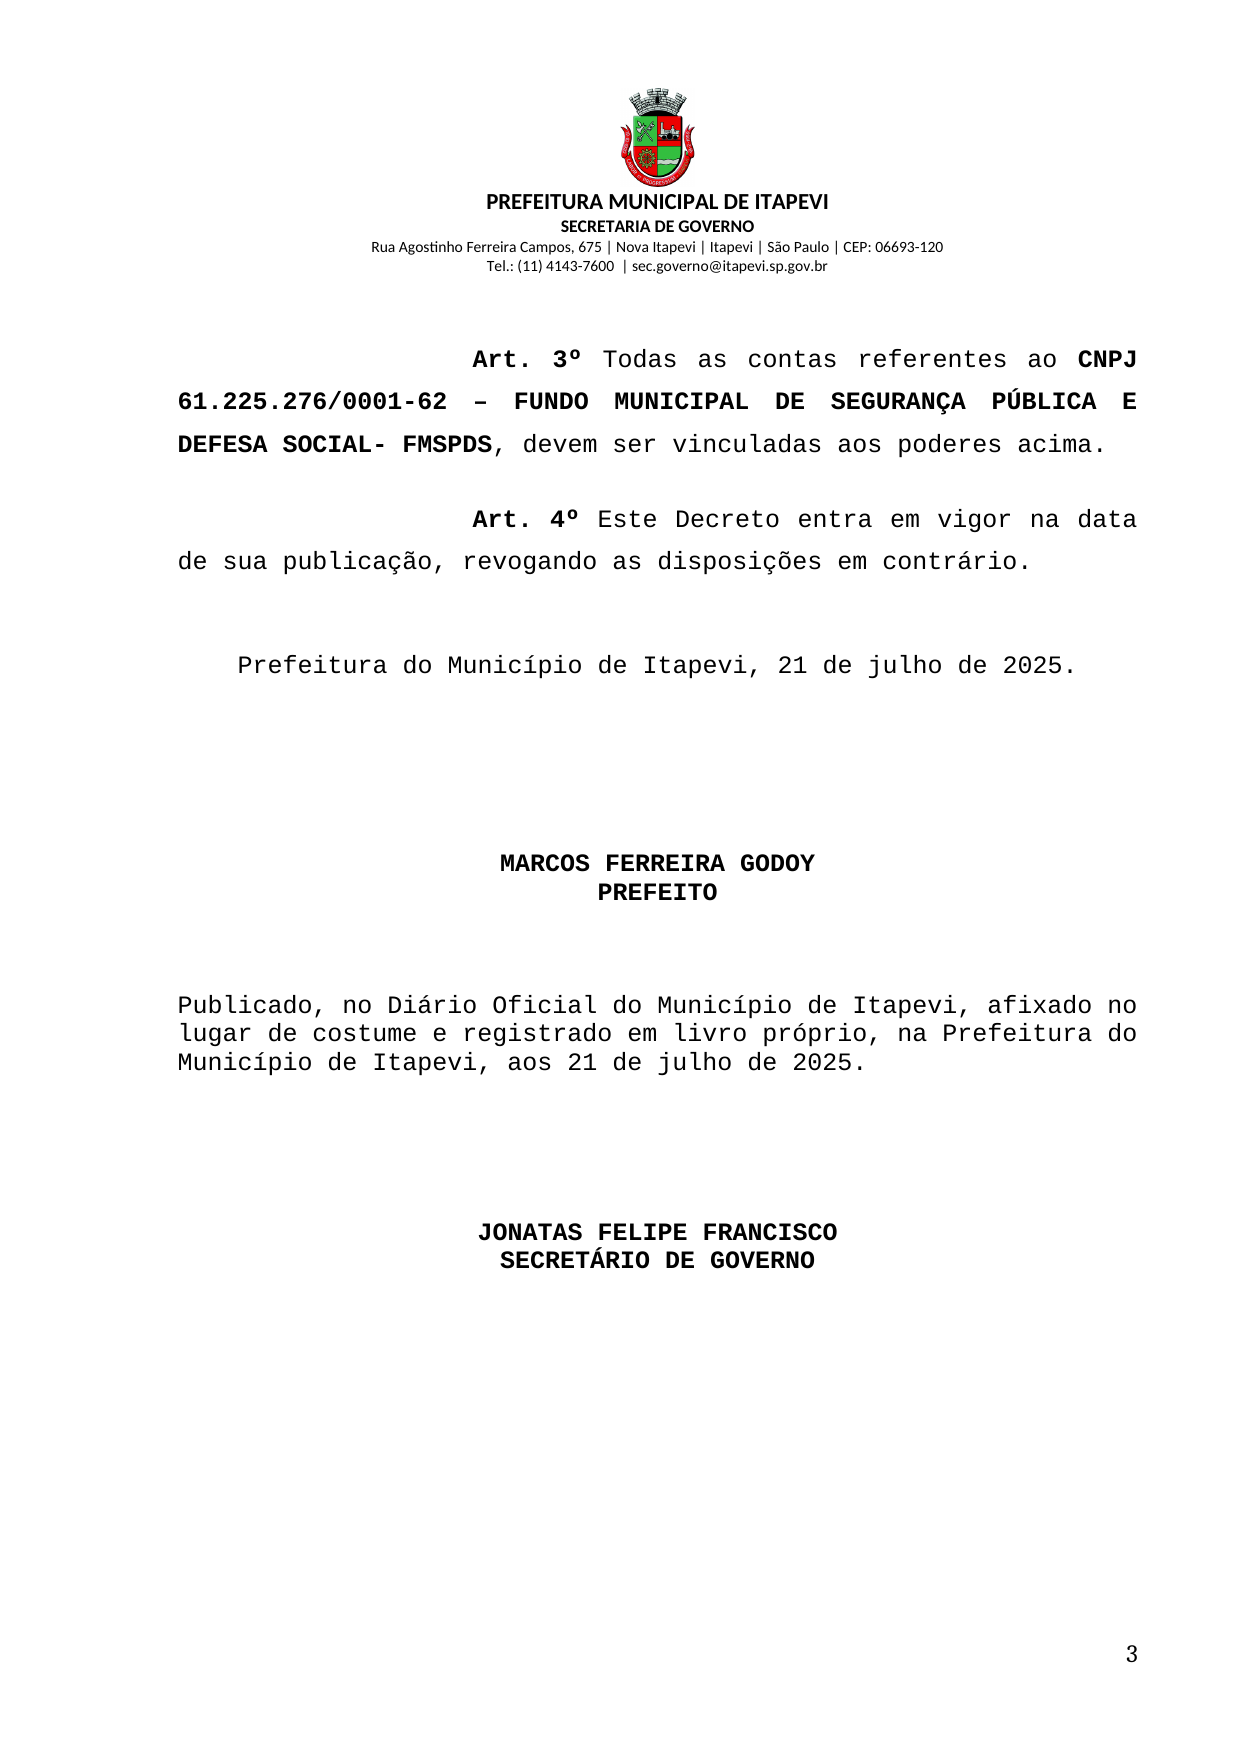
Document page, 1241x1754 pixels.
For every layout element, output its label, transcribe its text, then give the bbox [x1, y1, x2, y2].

text Prefeitura do Município de Itapevi, 21 de julho de 2025. [177, 652, 1138, 681]
text Art. 4º Este Decreto entra em vigor na data de sua publicação, revogando as disposições em contrário. [177, 506, 1138, 577]
text JONATAS FELIPE FRANCISCO [177, 1219, 1138, 1247]
text Publicado, no Diário Oficial do Município de Itapevi, afixado no lugar de costume e registrado em livro próprio, na Prefeitura do Município de Itapevi, aos 21 de julho de 2025. [177, 992, 1138, 1077]
text SECRETÁRIO DE GOVERNO [177, 1247, 1138, 1276]
text MARCOS FERREIRA GODOY [177, 851, 1138, 879]
picture [620, 88, 695, 187]
text PREFEITO [177, 879, 1138, 907]
text Art. 3º Todas as contas referentes ao CNPJ 61.225.276/0001-62 – FUNDO MUNICIPAL DE SEGURANÇA PÚBLICA E DEFESA SOCIAL- FMSPDS, devem ser vinculadas aos poderes acima. [177, 346, 1138, 459]
